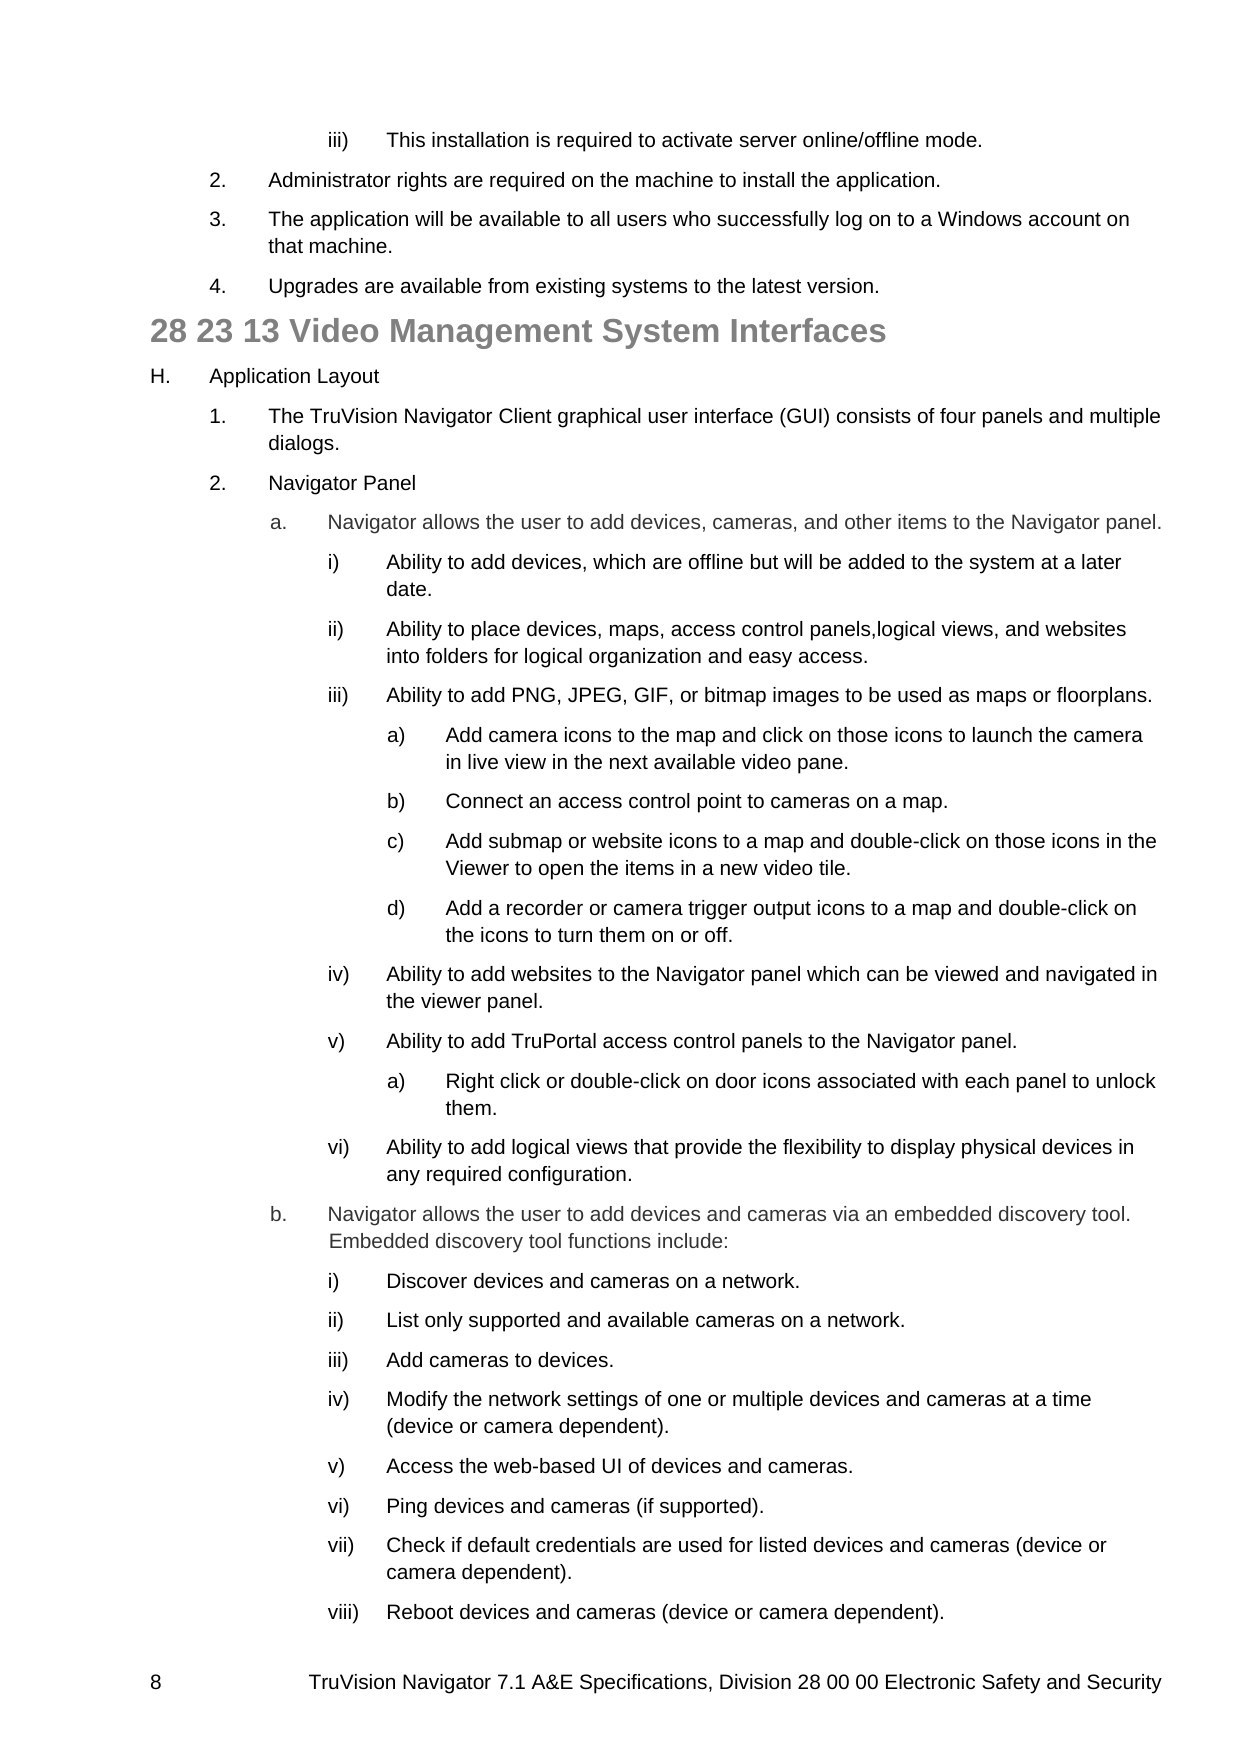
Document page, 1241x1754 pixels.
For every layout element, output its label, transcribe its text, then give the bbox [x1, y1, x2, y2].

subtitle Ability to add TruPortal access control panels to the Navigator panel. [328, 1027, 1165, 1054]
subtitle Navigator allows the user to add devices, cameras, and other items to the Navigator panel. [270, 508, 1165, 535]
subtitle Add submap or website icons to a map and double-click on those icons in the Viewer to open the items in a new video tile. [387, 827, 1165, 881]
subtitle Ability to add logical views that provide the flexibility to display physical devices in any required configuration. [328, 1133, 1165, 1187]
subtitle This installation is required to activate server online/offline mode. [328, 126, 1165, 153]
subtitle Ability to place devices, maps, access control panels,logical views, and websites into folders for logical organization and easy access. [328, 614, 1165, 668]
subtitle Ability to add websites to the Navigator panel which can be viewed and navigated in the viewer panel. [328, 960, 1165, 1014]
subtitle Modify the network settings of one or multiple devices and cameras at a time (device or camera dependent). [328, 1385, 1165, 1439]
subtitle Access the web-based UI of devices and cameras. [328, 1452, 1165, 1479]
subtitle Connect an access control point to cameras on a map. [387, 787, 1165, 814]
subtitle Upgrades are available from existing systems to the latest version. [209, 272, 1165, 299]
subtitle Navigator allows the user to add devices and cameras via an embedded discovery tool. Embedded discovery tool functions include: [270, 1200, 1165, 1254]
subtitle The application will be available to all users who successfully log on to a Windows account on that machine. [209, 205, 1165, 259]
subtitle Ability to add PNG, JPEG, GIF, or bitmap images to be used as maps or floorplans. [328, 681, 1165, 708]
subtitle List only supported and available cameras on a network. [328, 1306, 1165, 1333]
subtitle Add cameras to devices. [328, 1346, 1165, 1373]
subtitle Check if default credentials are used for listed devices and cameras (device or camera dependent). [328, 1531, 1165, 1585]
text 28 23 13 Video Management System Interfaces [150, 311, 1165, 350]
subtitle Administrator rights are required on the machine to install the application. [209, 166, 1165, 193]
subtitle The TruVision Navigator Client graphical user interface (GUI) consists of four panels and multiple dialogs. [209, 402, 1165, 456]
subtitle Application Layout [150, 362, 1165, 389]
subtitle Right click or double-click on door icons associated with each panel to unlock them. [387, 1066, 1165, 1121]
subtitle Reboot devices and cameras (device or camera dependent). [328, 1598, 1165, 1625]
subtitle Add a recorder or camera trigger output icons to a map and double-click on the icons to turn them on or off. [387, 893, 1165, 948]
subtitle Add camera icons to the map and click on those icons to launch the camera in live view in the next available video pane. [387, 721, 1165, 775]
subtitle Ping devices and cameras (if supported). [328, 1491, 1165, 1518]
subtitle Navigator Panel [209, 468, 1165, 496]
subtitle Discover devices and cameras on a network. [328, 1266, 1165, 1293]
subtitle Ability to add devices, which are offline but will be added to the system at a later date. [328, 548, 1165, 602]
